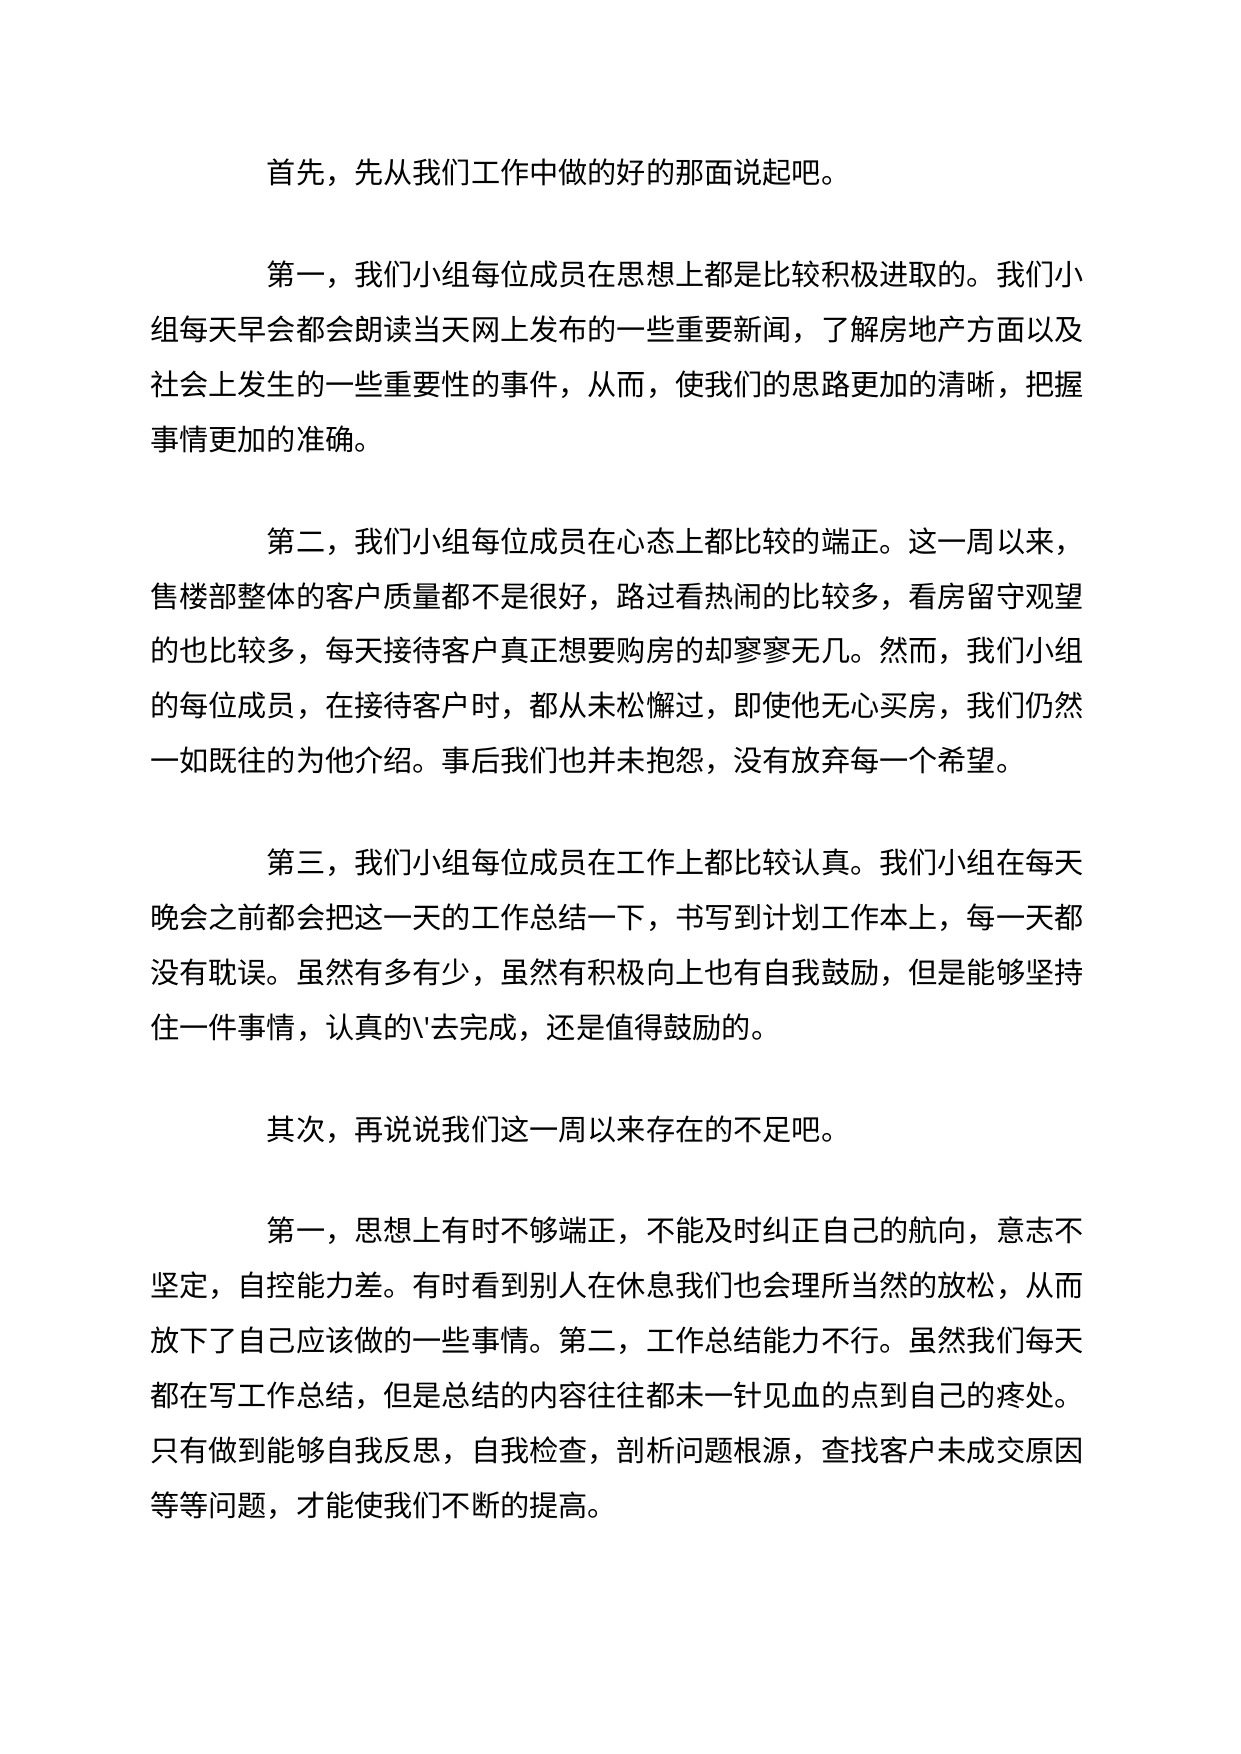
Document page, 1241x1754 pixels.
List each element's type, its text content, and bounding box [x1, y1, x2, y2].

text 其次，再说说我们这一周以来存在的不足吧。 [150, 1106, 1090, 1148]
text 第二，我们小组每位成员在心态上都比较的端正。这一周以来，售楼部整体的客户质量都不是很好，路过看热闹的比较多，看房留守观望的也比较多，每天接待客户真正想要购房的却寥寥无几。然而，我们小组的每位成员，在接待客户时，都从未松懈过，即使他无心买房，我们仍然一如既往的为他介绍。事后我们也并未抱怨，没有放弃每一个希望。 [150, 518, 1090, 780]
text 首先，先从我们工作中做的好的那面说起吧。 [150, 150, 1090, 192]
text 第一，我们小组每位成员在思想上都是比较积极进取的。我们小组每天早会都会朗读当天网上发布的一些重要新闻，了解房地产方面以及社会上发生的一些重要性的事件，从而，使我们的思路更加的清晰，把握事情更加的准确。 [150, 252, 1090, 459]
text 第三，我们小组每位成员在工作上都比较认真。我们小组在每天晚会之前都会把这一天的工作总结一下，书写到计划工作本上，每一天都没有耽误。虽然有多有少，虽然有积极向上也有自我鼓励，但是能够坚持住一件事情，认真的\'去完成，还是值得鼓励的。 [150, 839, 1090, 1047]
text 第一，思想上有时不够端正，不能及时纠正自己的航向，意志不坚定，自控能力差。有时看到别人在休息我们也会理所当然的放松，从而放下了自己应该做的一些事情。第二，工作总结能力不行。虽然我们每天都在写工作总结，但是总结的内容往往都未一针见血的点到自己的疼处。只有做到能够自我反思，自我检查，剖析问题根源，查找客户未成交原因等等问题，才能使我们不断的提高。 [150, 1208, 1090, 1525]
